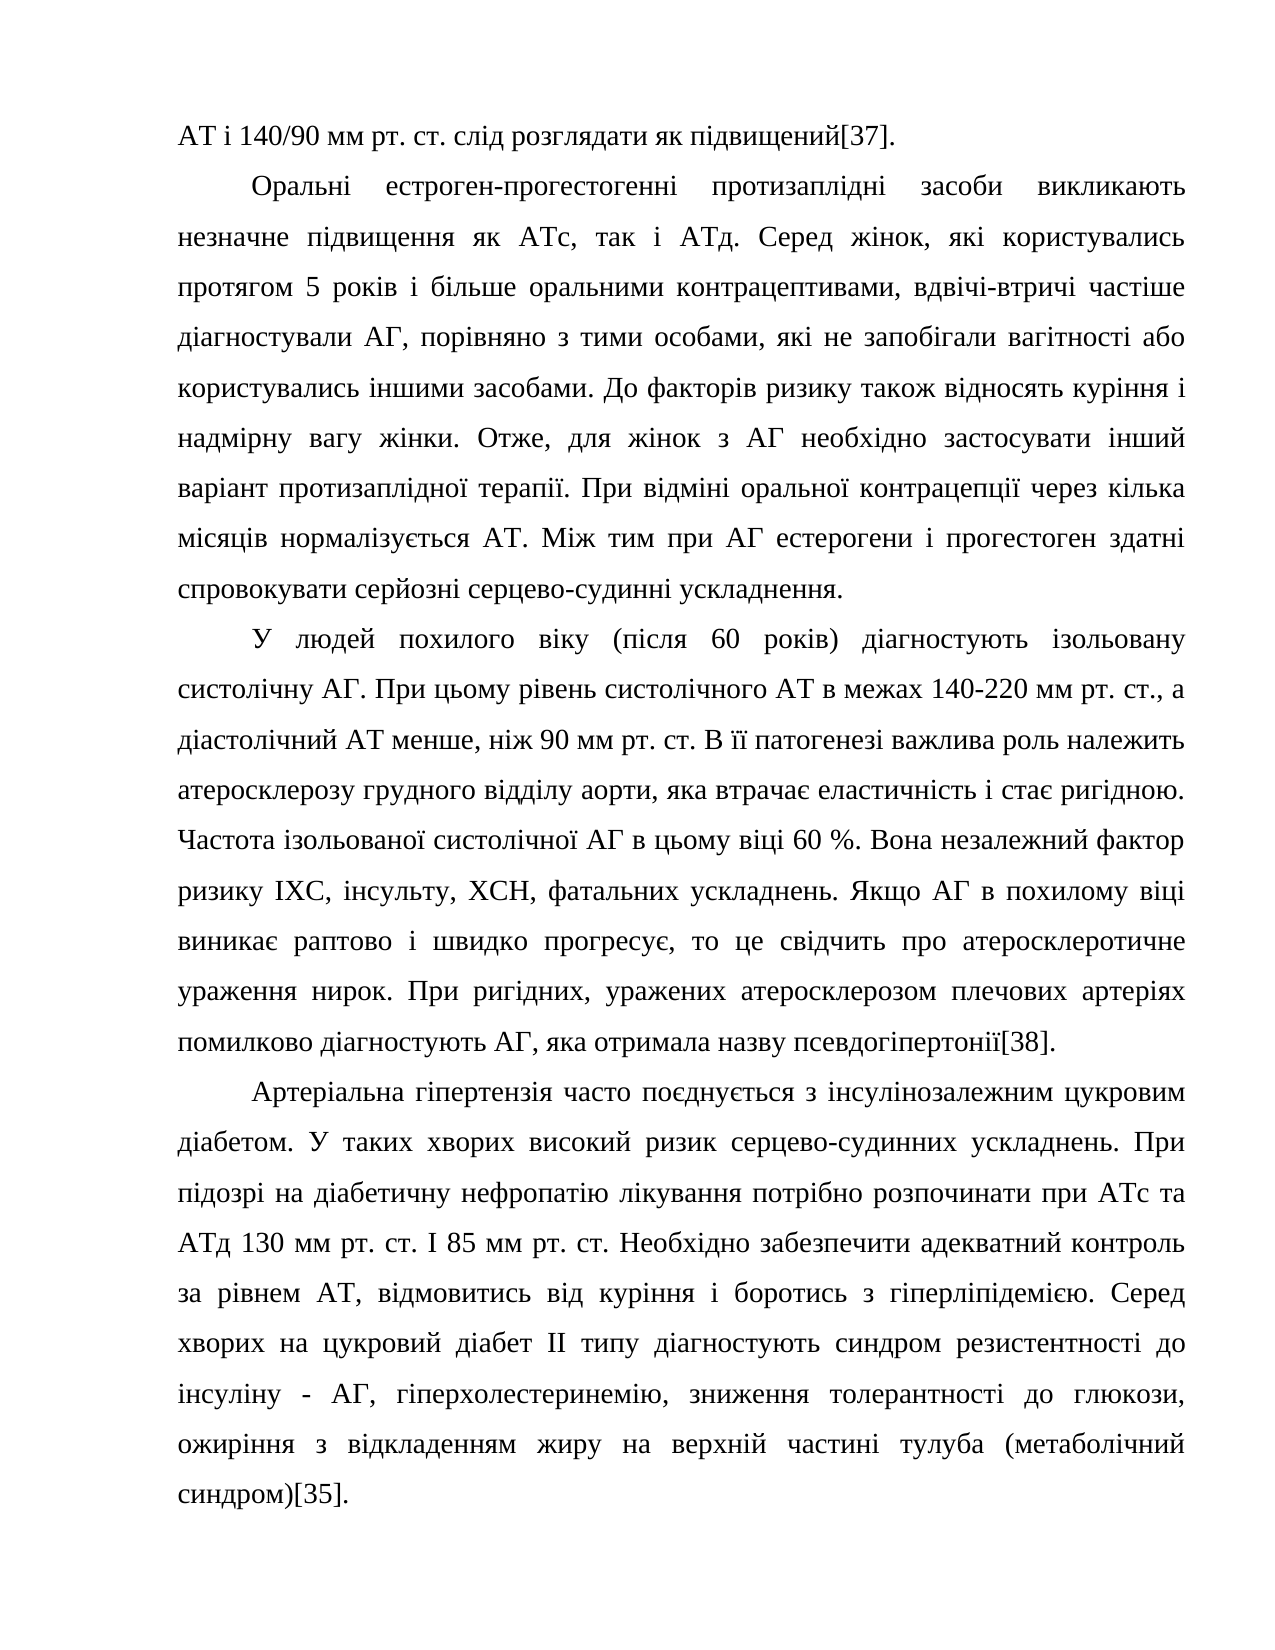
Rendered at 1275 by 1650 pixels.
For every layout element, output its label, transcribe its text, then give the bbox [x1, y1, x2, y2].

text Артерiальна гiпертензiя часто поєднується з iнсулiнозалежним цукровим дiабетом. У таких хворих високий ризик серцево-судинних ускладнень. При пiдозрi на дiабетичну нефропатiю лiкування потрiбно розпочинати при АТс та АТд 130 мм рт. ст. I 85 мм рт. ст. Необхiдно забезпечити адекватний контроль за рiвнем АТ, вiдмовитись вiд курiння i боротись з гiперлiпiдемiєю. Серед хворих на цукровий дiабет II типу дiагностують синдром резистентностi до iнсулiну - АГ, гiперхолестеринемiю, зниження толерантностi до глюкози, ожирiння з вiдкладенням жиру на верхнiй частинi тулуба (метаболiчний синдром)[35]. [177, 1074, 1186, 1510]
text Оральнi естроген-прогестогеннi протизаплiднi засоби викликають незначне пiдвищення як АТс, так i АТд. Серед жiнок, якi користувались протягом 5 рокiв i бiльше оральними контрацептивами, вдвiчi-втричi частiше дiагностували АГ, порiвняно з тими особами, якi не запобiгали вагiтностi або користувались iншими засобами. До факторiв ризику також вiдносять курiння i надмiрну вагу жiнки. Отже, для жiнок з АГ необхiдно застосувати iнший варiант протизаплiдної терапiї. При вiдмiнi оральної контрацепцiї через кiлька мiсяцiв нормалiзується АТ. Мiж тим при АГ естерогени i прогестоген здатнi спровокувати серйознi серцево-судиннi ускладнення. [177, 168, 1186, 604]
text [177, 118, 1186, 152]
text У людей похилого вiку (пiсля 60 рокiв) дiагностують iзольовану систолiчну АГ. При цьому рiвень систолiчного АТ в межах 140-220 мм рт. ст., а дiастолiчний АТ менше, нiж 90 мм рт. ст. В її патогенезi важлива роль належить атеросклерозу грудного вiддiлу аорти, яка втрачає еластичнiсть i стає ригiдною. Частота iзольованої систолiчної АГ в цьому вiцi 60 %. Вона незалежний фактор ризику IХС, iнсульту, ХСН, фатальних ускладнень. Якщо АГ в похилому вiцi виникає раптово i швидко прогресує, то це свiдчить про атеросклеротичне ураження нирок. При ригiдних, уражених атеросклерозом плечових артерiях помилково дiагностують АГ, яка отримала назву псевдогiпертонiї[38]. [177, 621, 1186, 1057]
